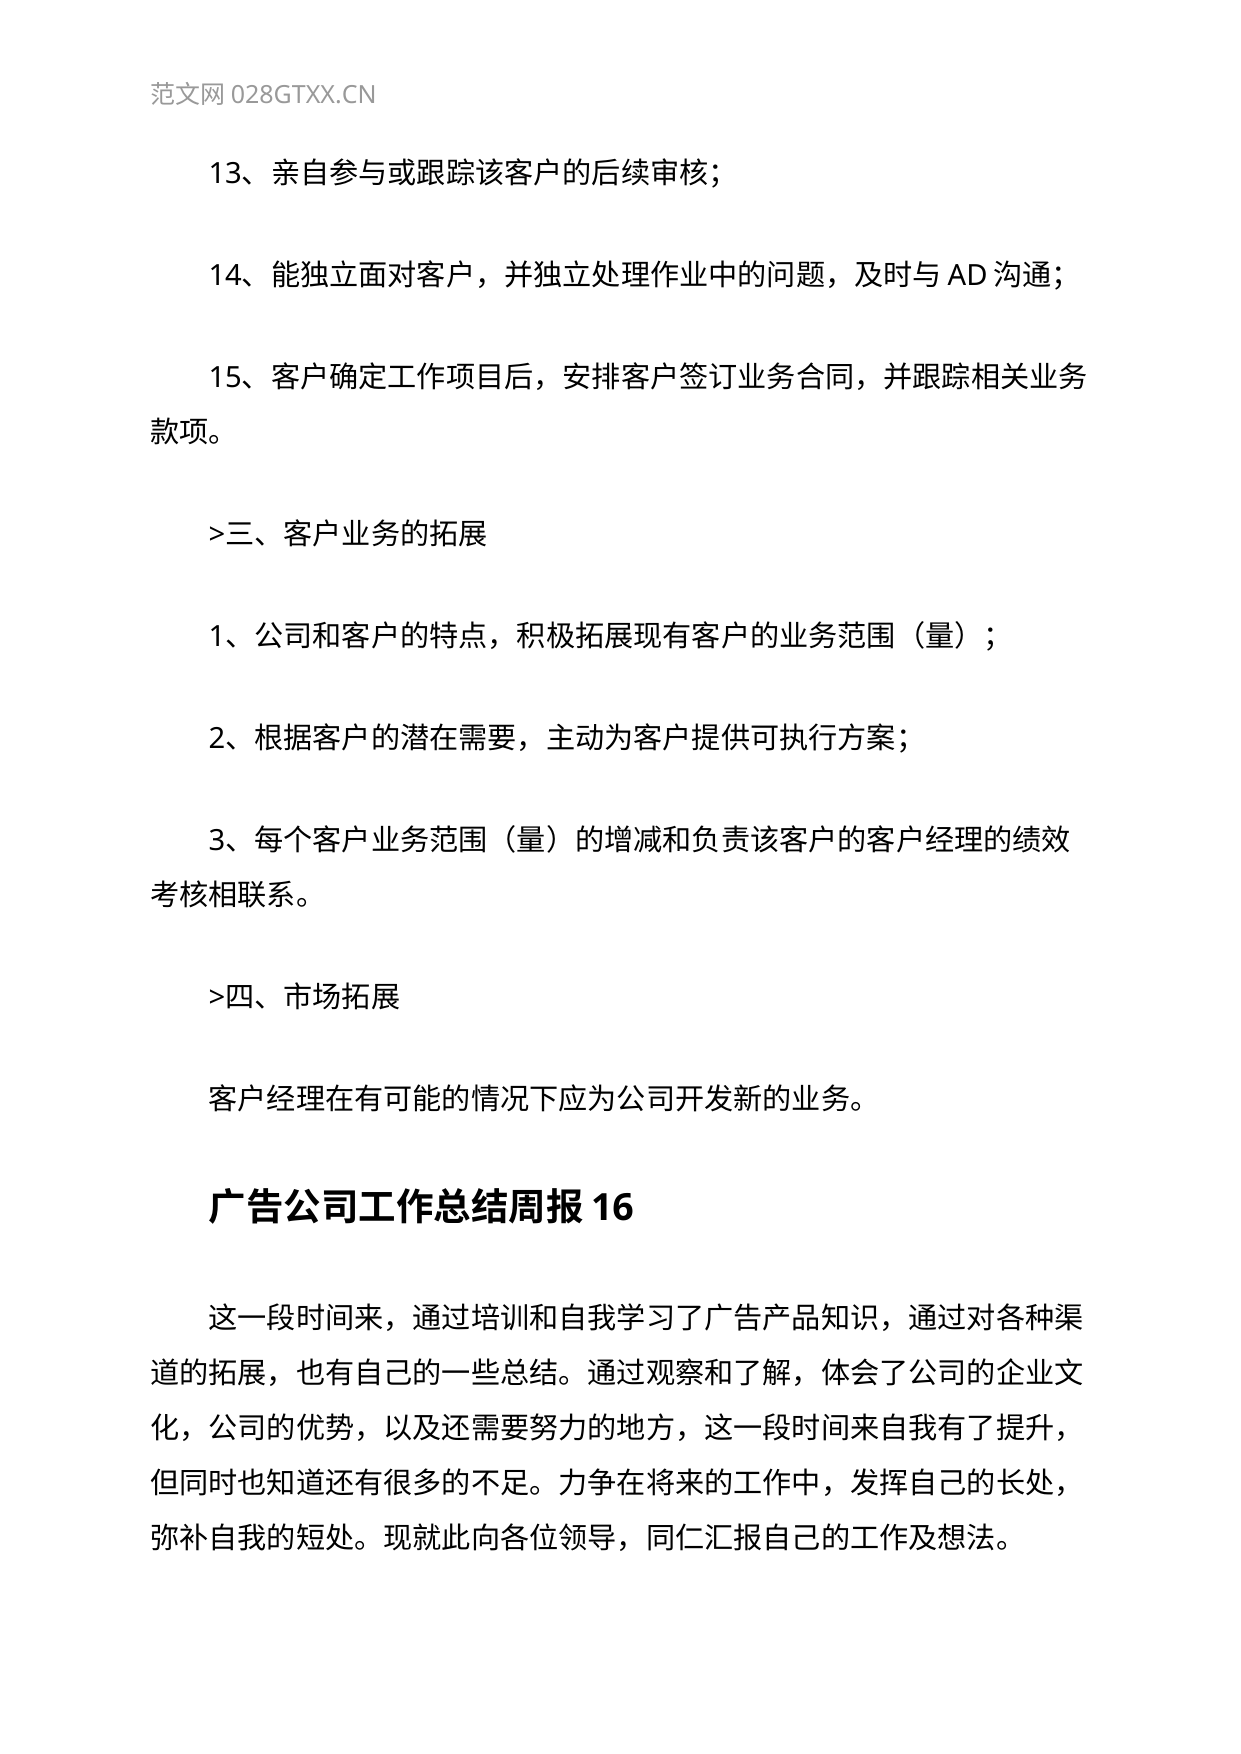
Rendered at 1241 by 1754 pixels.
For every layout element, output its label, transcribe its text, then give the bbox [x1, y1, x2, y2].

text 2、根据客户的潜在需要，主动为客户提供可执行方案； [150, 715, 1090, 757]
text >三、客户业务的拓展 [150, 511, 1090, 553]
text 13、亲自参与或跟踪该客户的后续审核； [150, 150, 1090, 192]
text >四、市场拓展 [150, 973, 1090, 1016]
text 这一段时间来，通过培训和自我学习了广告产品知识，通过对各种渠道的拓展，也有自己的一些总结。通过观察和了解，体会了公司的企业文化，公司的优势，以及还需要努力的地方，这一段时间来自我有了提升，但同时也知道还有很多的不足。力争在将来的工作中，发挥自己的长处，弥补自我的短处。现就此向各位领导，同仁汇报自己的工作及想法。 [150, 1295, 1090, 1557]
text 15、客户确定工作项目后，安排客户签订业务合同，并跟踪相关业务款项。 [150, 354, 1090, 451]
text 14、能独立面对客户，并独立处理作业中的问题，及时与AD沟通； [150, 252, 1090, 294]
text 广告公司工作总结周报16 [150, 1177, 1090, 1232]
text 1、公司和客户的特点，积极拓展现有客户的业务范围（量）； [150, 613, 1090, 655]
text 客户经理在有可能的情况下应为公司开发新的业务。 [150, 1075, 1090, 1118]
text 3、每个客户业务范围（量）的增减和负责该客户的客户经理的绩效考核相联系。 [150, 817, 1090, 914]
